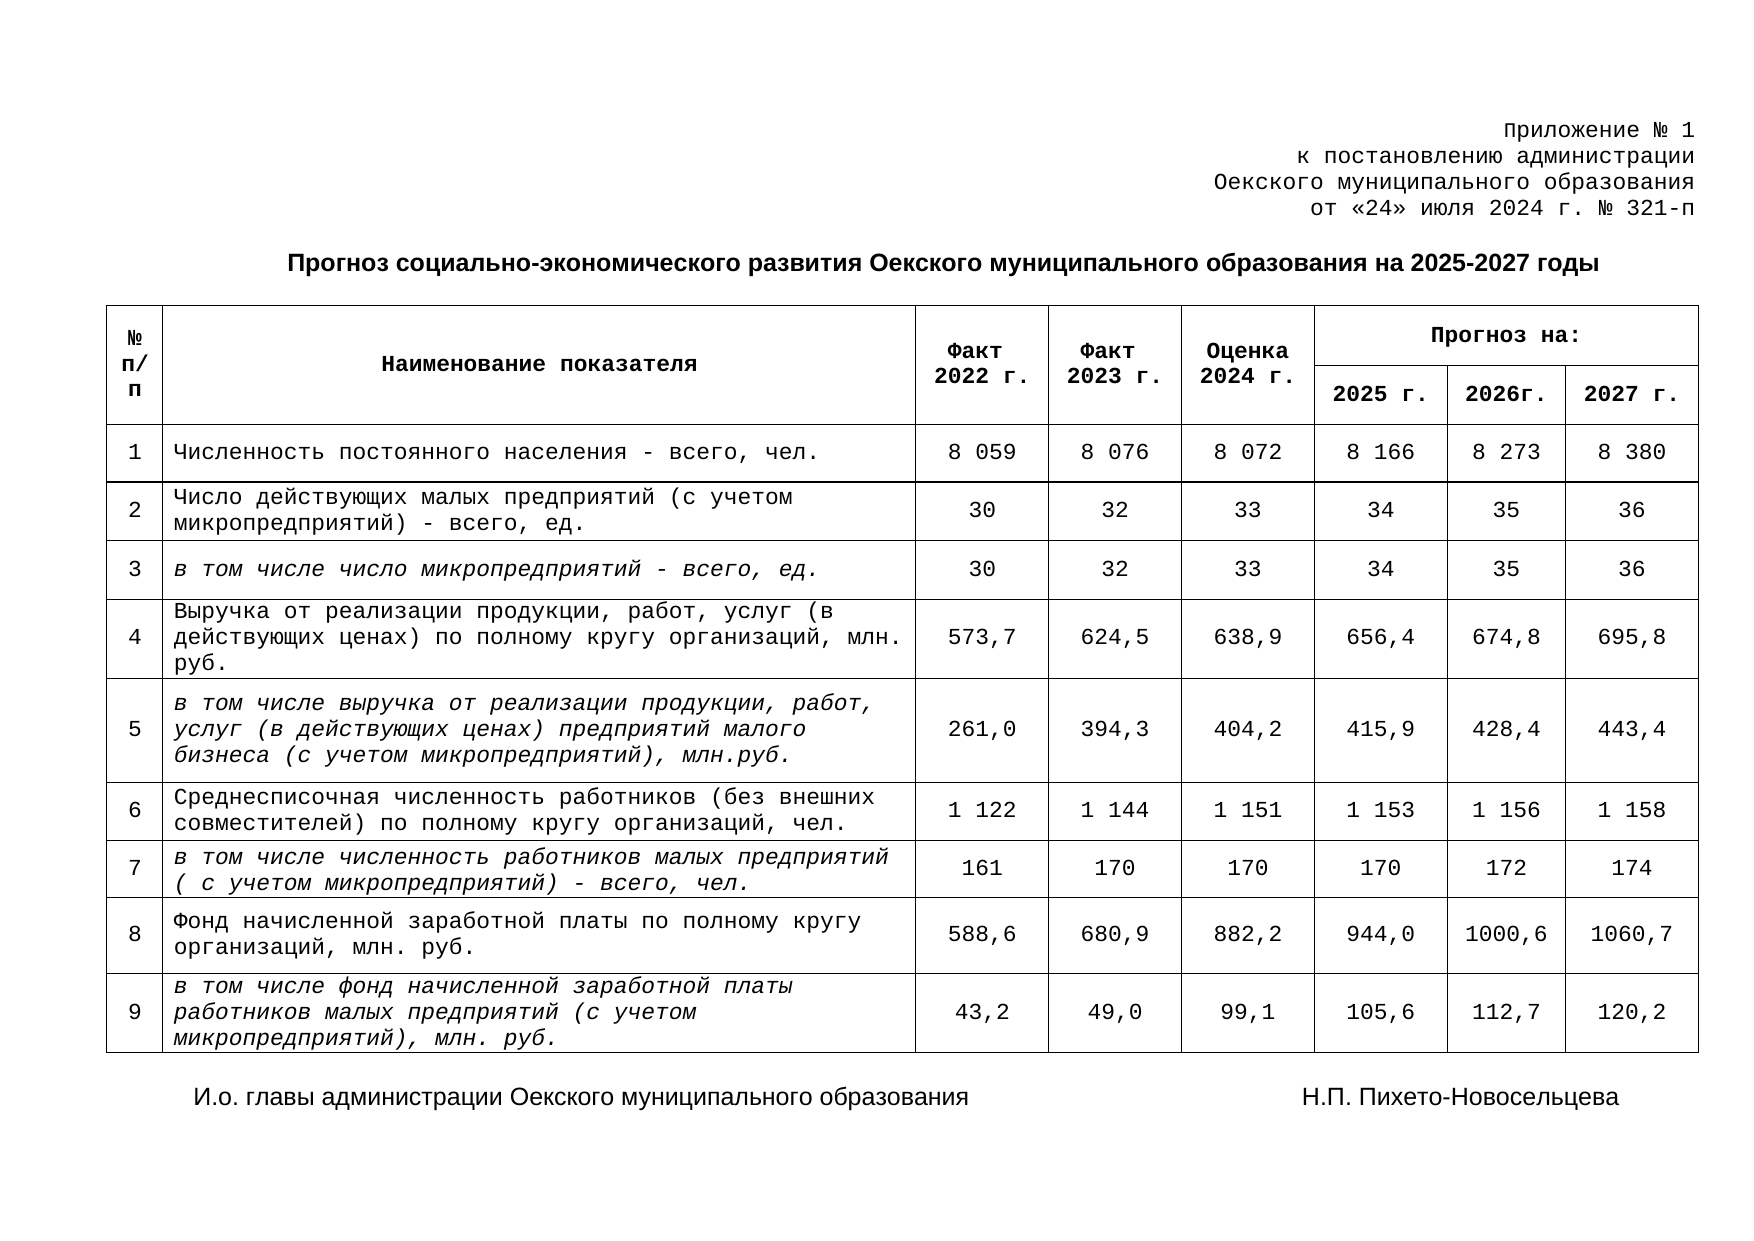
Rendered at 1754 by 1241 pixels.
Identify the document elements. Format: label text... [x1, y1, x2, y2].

table_cell 8 [107, 898, 162, 973]
table_cell 34 [1315, 541, 1447, 598]
table_cell 33 [1182, 541, 1314, 598]
table_cell 8 072 [1182, 425, 1314, 481]
table_cell в том числе число микропредприятий - всего, ед. [163, 541, 915, 598]
table_cell 105,6 [1315, 974, 1447, 1052]
table_cell Численность постоянного населения - всего, чел. [163, 425, 915, 481]
table_cell 3 [107, 541, 162, 598]
table_cell 1060,7 [1566, 898, 1698, 973]
table_cell 573,7 [916, 600, 1048, 677]
table_cell 32 [1049, 483, 1181, 540]
text к постановлению администрации [118, 144, 1695, 170]
table_cell 882,2 [1182, 898, 1314, 973]
table_cell 174 [1566, 841, 1698, 897]
table_cell 588,6 [916, 898, 1048, 973]
table_cell 99,1 [1182, 974, 1314, 1052]
table_cell 161 [916, 841, 1048, 897]
table_cell 404,2 [1182, 679, 1314, 782]
table_cell 34 [1315, 483, 1447, 540]
table_cell в том числе выручка от реализации продукции, работ, услуг (в действующих ценах) предприятий малого бизнеса (с учетом микропредприятий), млн.руб. [163, 679, 915, 782]
text Приложение № 1 [118, 118, 1695, 144]
table_cell 36 [1566, 541, 1698, 598]
table_cell 944,0 [1315, 898, 1447, 973]
table_header Прогноз на: [1315, 306, 1698, 365]
table_cell 170 [1315, 841, 1447, 897]
table_cell 9 [107, 974, 162, 1052]
table_cell 443,4 [1566, 679, 1698, 782]
table_cell 1 158 [1566, 783, 1698, 840]
table_cell 1 [107, 425, 162, 481]
text Прогноз социально-экономического развития Оекского муниципального образования на 2025-2027 годы [118, 248, 1695, 277]
table_cell 172 [1448, 841, 1565, 897]
table_header Факт 2022 г. [916, 306, 1048, 423]
table_cell 36 [1566, 483, 1698, 540]
table_cell 5 [107, 679, 162, 782]
text от «24» июля 2024 г. № 321-п [118, 196, 1695, 222]
table_cell 30 [916, 483, 1048, 540]
table_cell 1 151 [1182, 783, 1314, 840]
table_cell 624,5 [1049, 600, 1181, 677]
table_cell 30 [916, 541, 1048, 598]
table_cell 1 122 [916, 783, 1048, 840]
table_cell 394,3 [1049, 679, 1181, 782]
table_header № п/п [107, 306, 162, 423]
table_cell 33 [1182, 483, 1314, 540]
table_cell в том числе численность работников малых предприятий ( с учетом микропредприятий) - всего, чел. [163, 841, 915, 897]
table_header Оценка 2024 г. [1182, 306, 1314, 423]
table_cell в том числе фонд начисленной заработной платы работников малых предприятий (с учетом микропредприятий), млн. руб. [163, 974, 915, 1052]
table_cell 7 [107, 841, 162, 897]
table_cell 4 [107, 600, 162, 677]
table_cell 428,4 [1448, 679, 1565, 782]
table_cell 43,2 [916, 974, 1048, 1052]
table_cell 1 144 [1049, 783, 1181, 840]
table_cell 695,8 [1566, 600, 1698, 677]
table_cell 680,9 [1049, 898, 1181, 973]
table_cell 415,9 [1315, 679, 1447, 782]
table_cell 261,0 [916, 679, 1048, 782]
text И.о. главы администрации Оекского муниципального образования Н.П. Пихето-Новосельцева [118, 1082, 1695, 1111]
table_cell 112,7 [1448, 974, 1565, 1052]
table_cell 8 380 [1566, 425, 1698, 481]
table_cell 656,4 [1315, 600, 1447, 677]
table_header Факт 2023 г. [1049, 306, 1181, 423]
table_cell Число действующих малых предприятий (с учетом микропредприятий) - всего, ед. [163, 483, 915, 540]
table_cell 1 153 [1315, 783, 1447, 840]
table_cell 6 [107, 783, 162, 840]
table_cell 2027 г. [1566, 366, 1698, 423]
table_cell 674,8 [1448, 600, 1565, 677]
table_cell 35 [1448, 541, 1565, 598]
table_cell 8 076 [1049, 425, 1181, 481]
table_cell 170 [1182, 841, 1314, 897]
table_cell Фонд начисленной заработной платы по полному кругу организаций, млн. руб. [163, 898, 915, 973]
table_cell 1 156 [1448, 783, 1565, 840]
table_cell 638,9 [1182, 600, 1314, 677]
table_cell 170 [1049, 841, 1181, 897]
text Оекского муниципального образования [118, 170, 1695, 196]
table_cell 2025 г. [1315, 366, 1447, 423]
table_cell 8 273 [1448, 425, 1565, 481]
table_cell Среднесписочная численность работников (без внешних совместителей) по полному кругу организаций, чел. [163, 783, 915, 840]
table_cell 8 166 [1315, 425, 1447, 481]
table_cell 120,2 [1566, 974, 1698, 1052]
table_cell 1000,6 [1448, 898, 1565, 973]
table_cell 32 [1049, 541, 1181, 598]
table_cell 2 [107, 483, 162, 540]
table_cell Выручка от реализации продукции, работ, услуг (в действующих ценах) по полному кругу организаций, млн. руб. [163, 600, 915, 677]
table_cell 35 [1448, 483, 1565, 540]
table_header Наименование показателя [163, 306, 915, 423]
table_cell 49,0 [1049, 974, 1181, 1052]
table_cell 2026г. [1448, 366, 1565, 423]
table_cell 8 059 [916, 425, 1048, 481]
